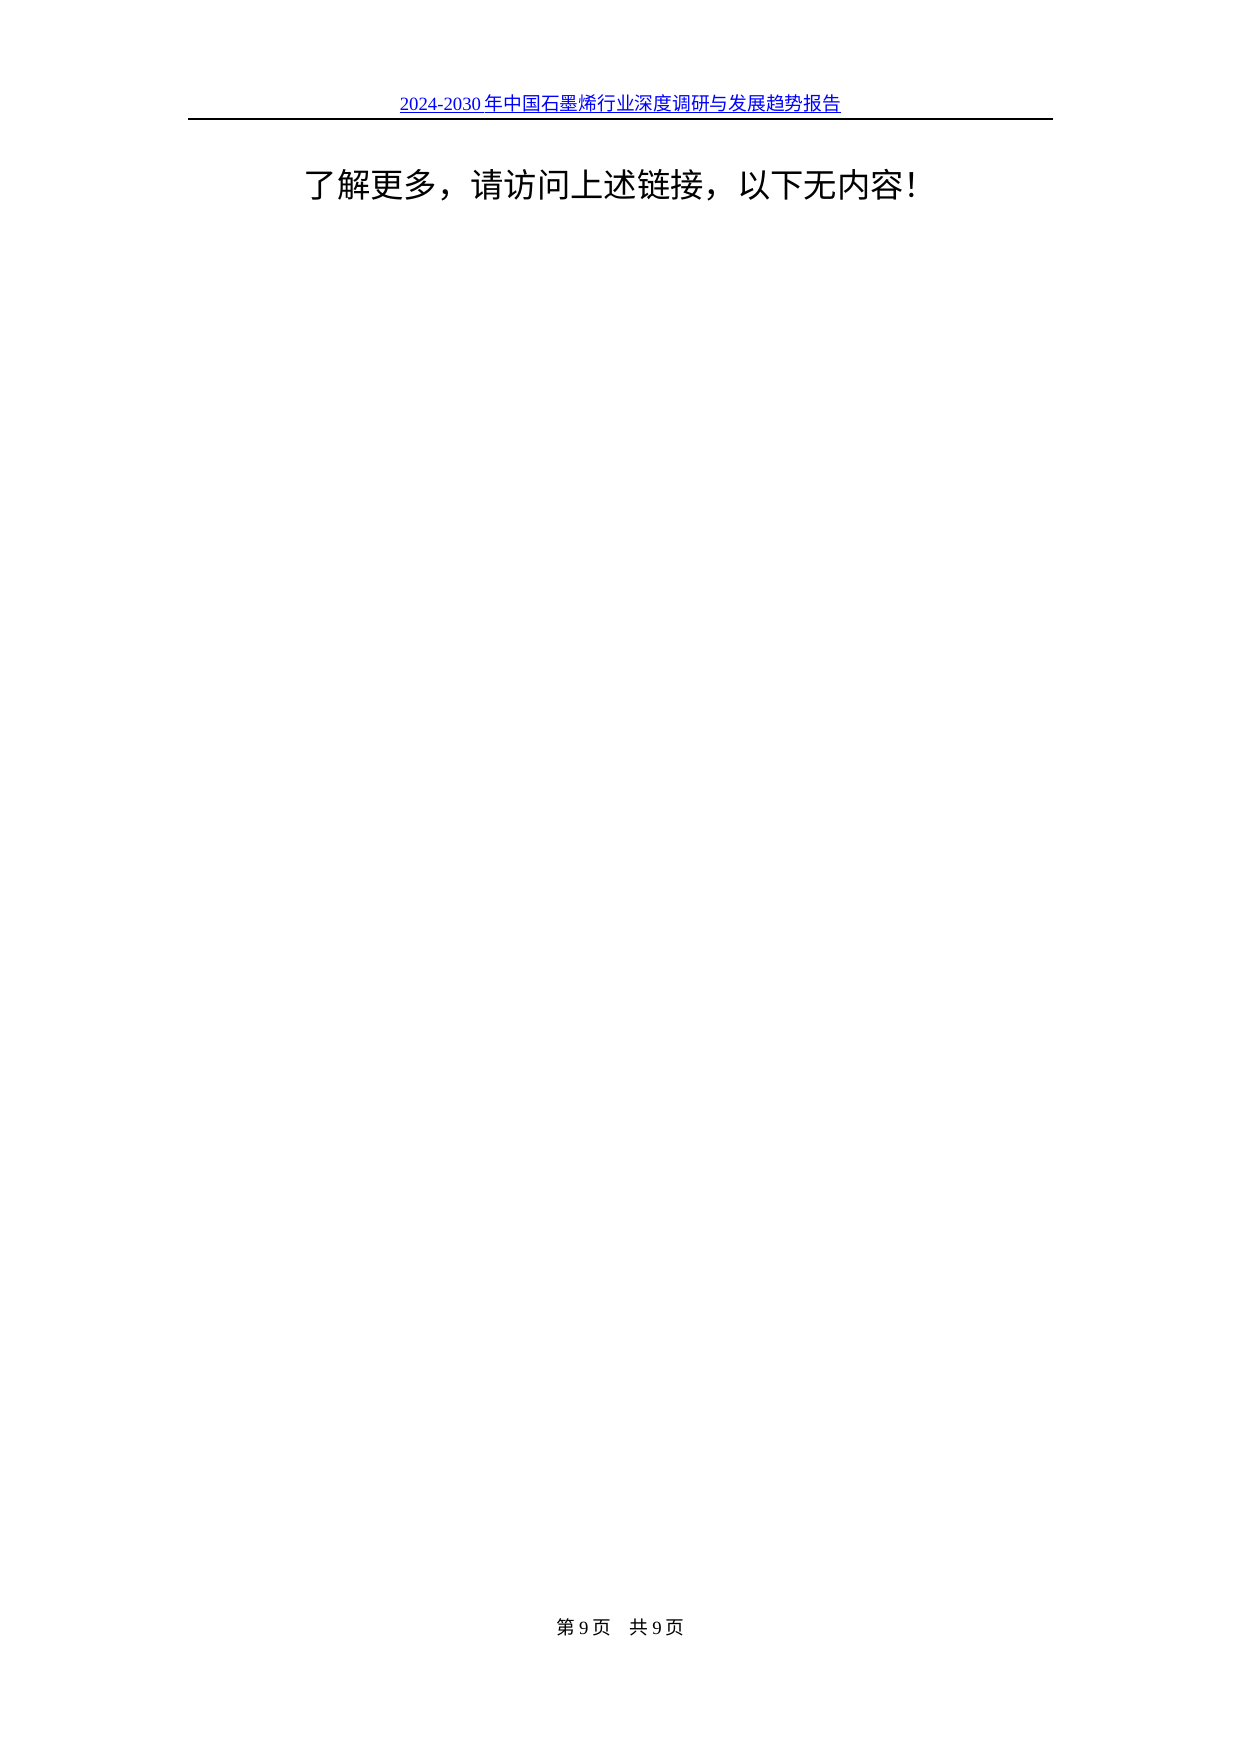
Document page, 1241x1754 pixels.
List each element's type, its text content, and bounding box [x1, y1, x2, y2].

title 了解更多，请访问上述链接，以下无内容！ [187, 150, 1053, 215]
